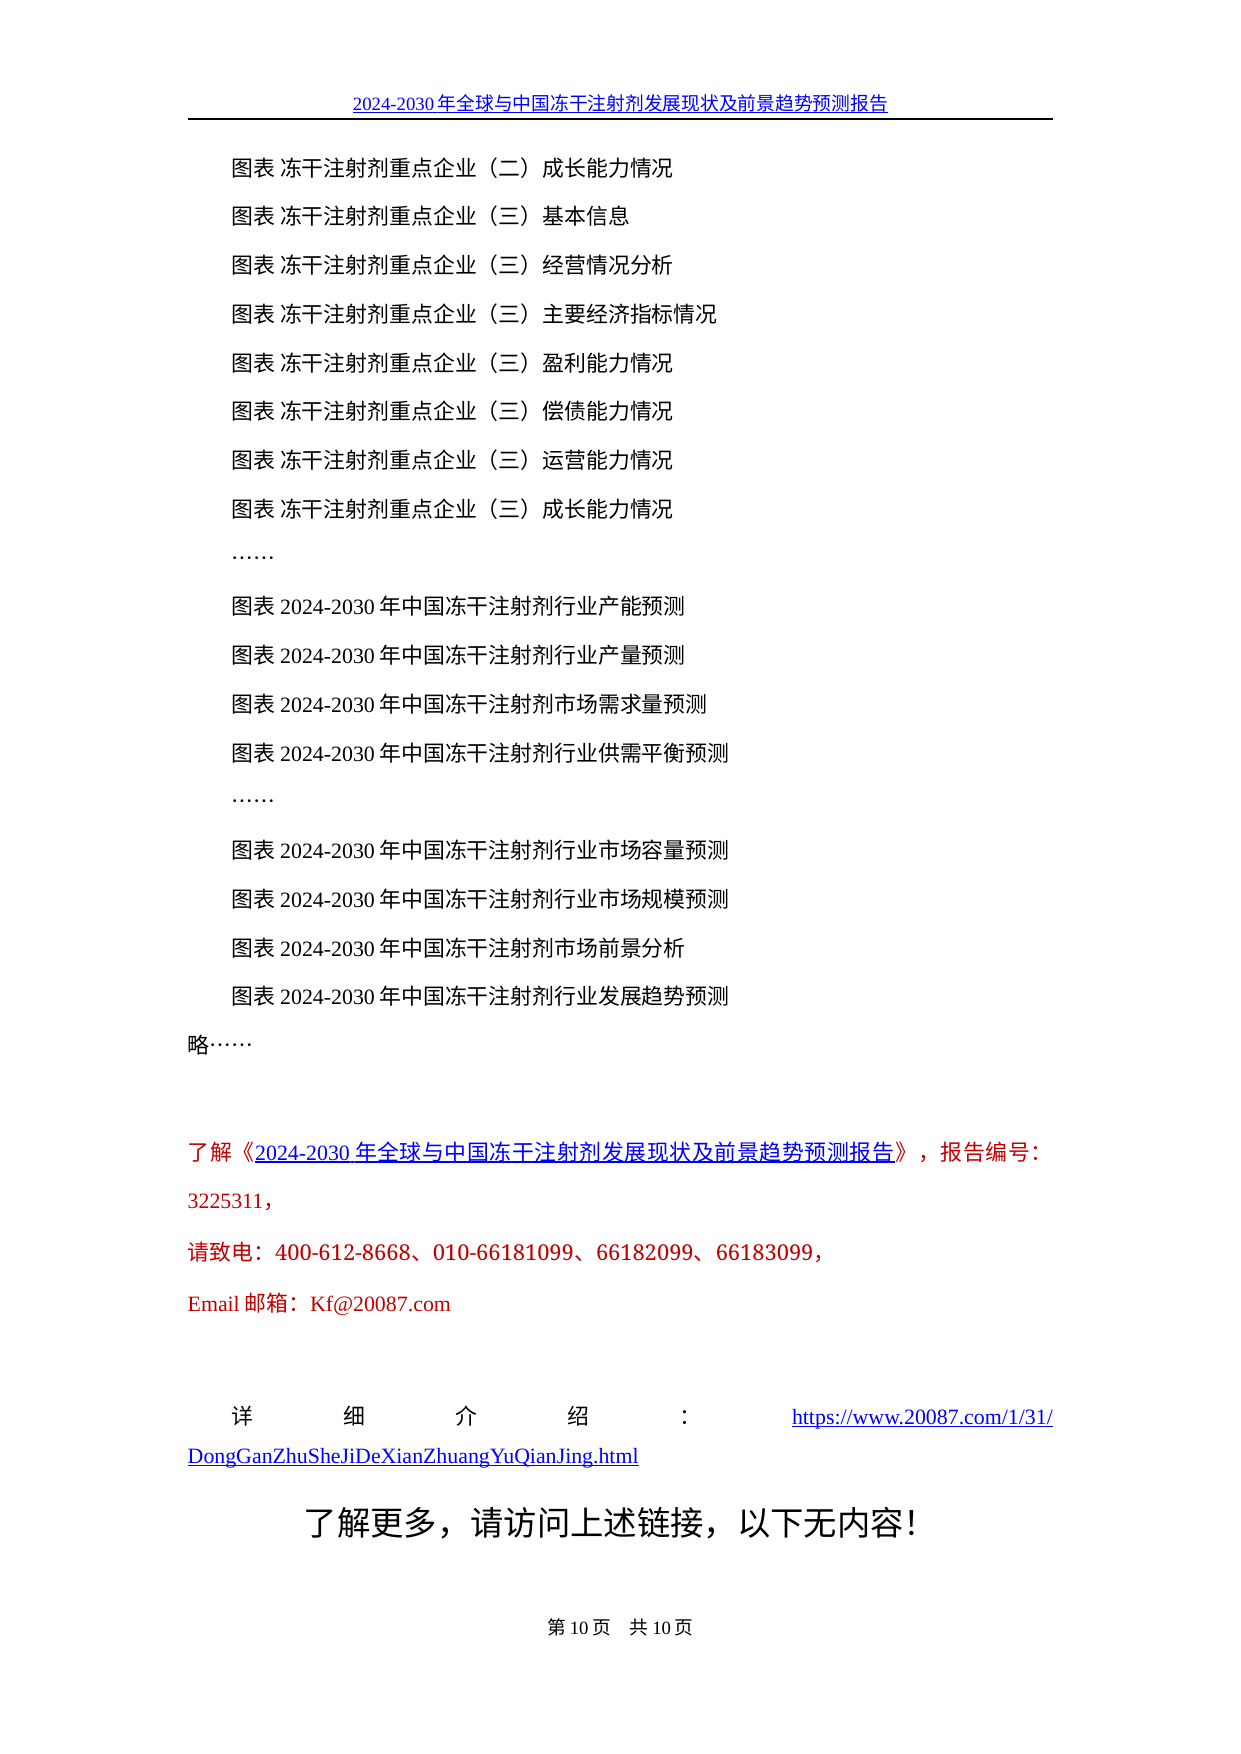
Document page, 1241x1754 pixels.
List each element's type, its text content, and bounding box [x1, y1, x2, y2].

text 详细介绍：https://www.20087.com/1/31/DongGanZhuSheJiDeXianZhuangYuQianJing.html [187, 1399, 1053, 1472]
text 请致电：400-612-8668、010-66181099、66182099、66183099， [187, 1234, 1053, 1267]
text 了解《2024-2030年全球与中国冻干注射剂发展现状及前景趋势预测报告》，报告编号：3225311， [187, 1134, 1053, 1215]
text Email邮箱：Kf@20087.com [187, 1286, 1053, 1318]
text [187, 150, 1053, 1060]
title 了解更多，请访问上述链接，以下无内容！ [187, 1488, 1053, 1553]
